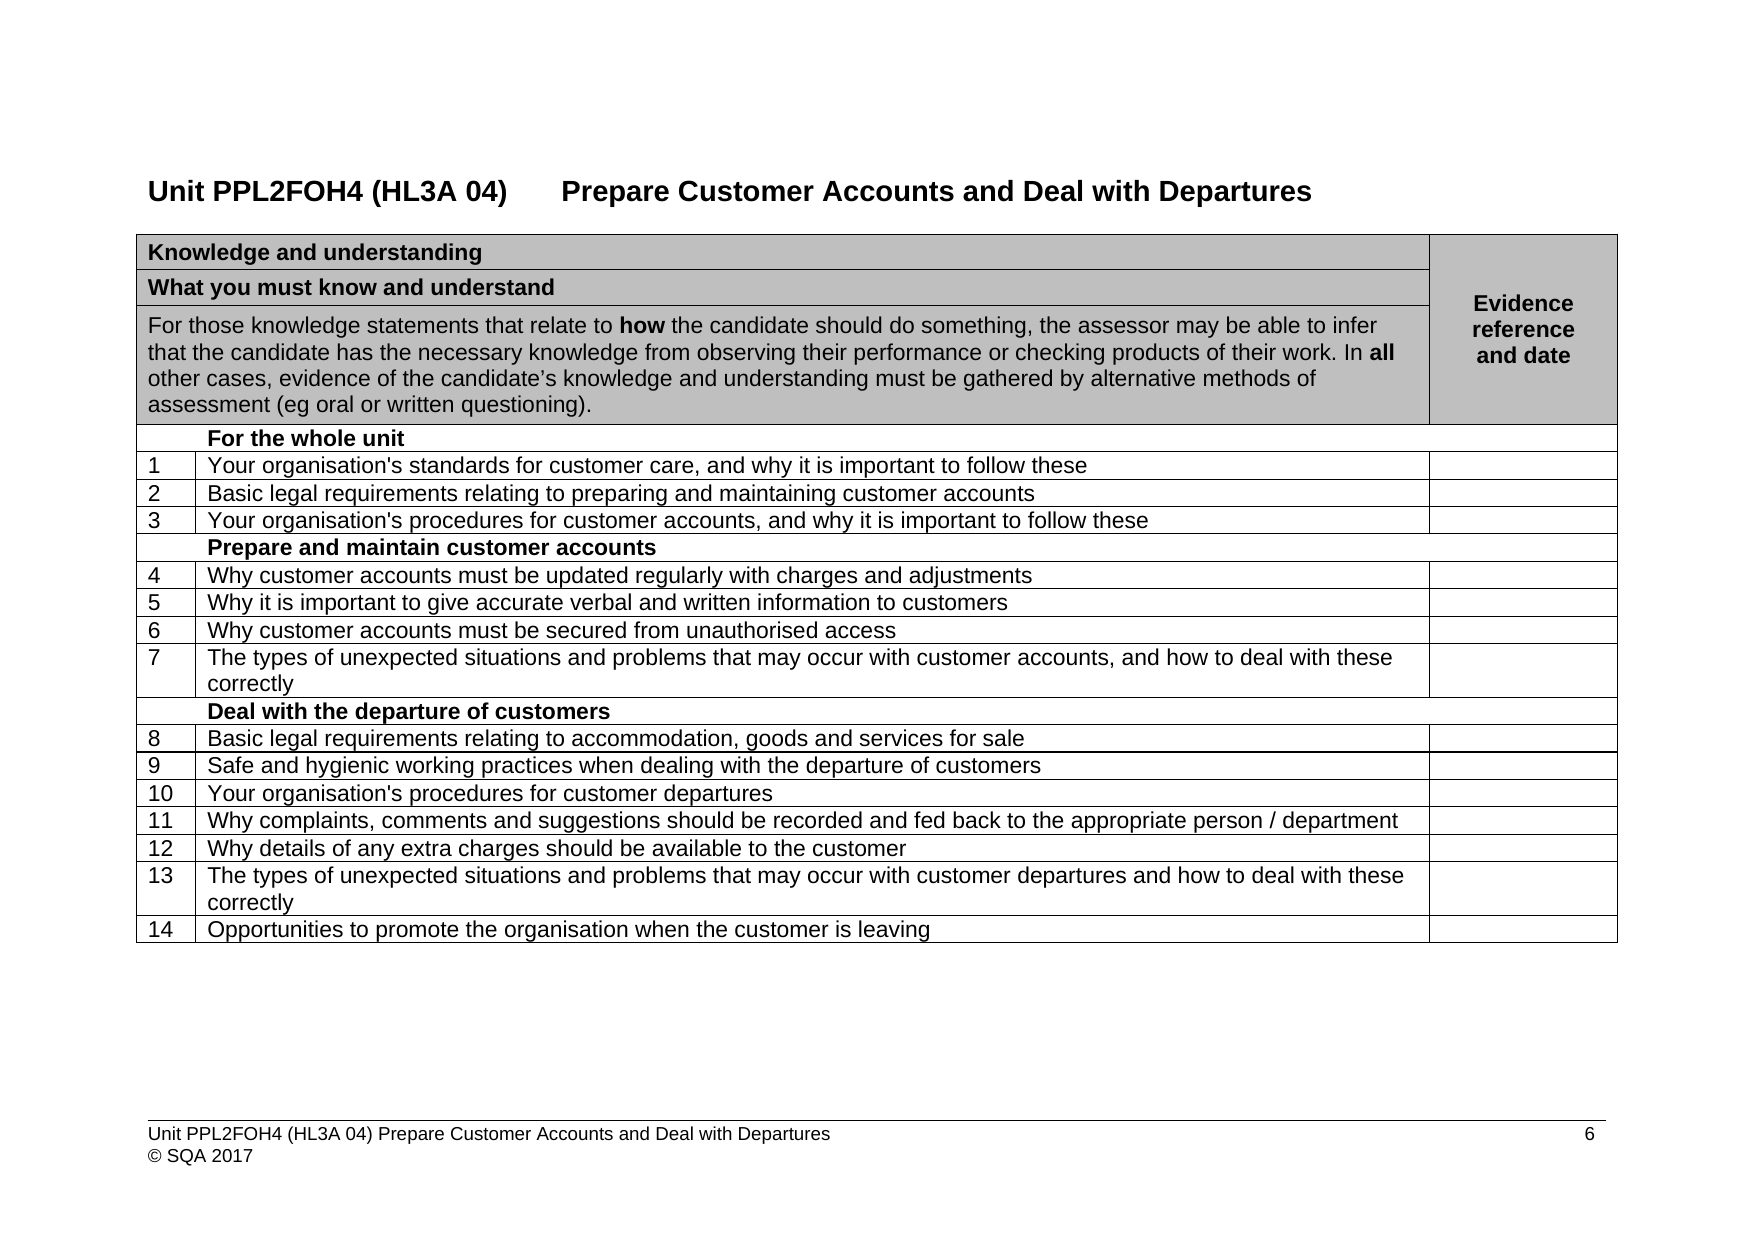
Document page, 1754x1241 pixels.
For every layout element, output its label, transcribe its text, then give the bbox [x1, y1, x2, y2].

table_header Evidence reference and date [1430, 235, 1617, 424]
table_cell The types of unexpected situations and problems that may occur with customer accounts, and how to deal with these correctly [196, 644, 1429, 697]
table_cell 12 [137, 835, 195, 861]
table_cell 11 [137, 807, 195, 834]
table_cell 9 [137, 753, 195, 779]
table_cell What you must know and understand [137, 270, 1429, 305]
table_cell 13 [137, 862, 195, 915]
table_cell Why complaints, comments and suggestions should be recorded and fed back to the appropriate person / department [196, 807, 1429, 834]
table_cell Deal with the departure of customers [196, 698, 1429, 724]
table_cell Basic legal requirements relating to preparing and maintaining customer accounts [196, 480, 1429, 506]
table_cell [1430, 862, 1617, 915]
table_cell 8 [137, 725, 195, 751]
table_cell Opportunities to promote the organisation when the customer is leaving [196, 916, 1429, 942]
table_cell [1430, 452, 1617, 478]
table_cell Why it is important to give accurate verbal and written information to customers [196, 589, 1429, 616]
table_cell 14 [137, 916, 195, 942]
table_cell 10 [137, 780, 195, 806]
table_cell [1430, 644, 1617, 697]
table_cell [1430, 725, 1617, 751]
table_cell Your organisation's procedures for customer accounts, and why it is important to follow these [196, 507, 1429, 533]
table_cell [1430, 617, 1617, 643]
table_header Knowledge and understanding [137, 235, 1429, 269]
table_cell [1430, 807, 1617, 834]
table_cell Why customer accounts must be secured from unauthorised access [196, 617, 1429, 643]
table_cell [1430, 916, 1617, 942]
table_cell 6 [137, 617, 195, 643]
table_cell 5 [137, 589, 195, 616]
table_cell [1430, 589, 1617, 616]
table_cell [1429, 698, 1617, 724]
table_cell [1429, 534, 1617, 561]
table_cell 7 [137, 644, 195, 697]
table_cell 2 [137, 480, 195, 506]
table_cell 1 [137, 452, 195, 478]
table_cell [1430, 507, 1617, 533]
table_cell Prepare and maintain customer accounts [196, 534, 1429, 561]
table_cell [1430, 753, 1617, 779]
table_cell Why customer accounts must be updated regularly with charges and adjustments [196, 562, 1429, 588]
table_cell [137, 425, 196, 451]
table_cell Why details of any extra charges should be available to the customer [196, 835, 1429, 861]
table_cell [1430, 480, 1617, 506]
table_cell [1430, 780, 1617, 806]
title Unit PPL2FOH4 (HL3A 04) Prepare Customer Accounts and Deal with Departures [148, 174, 1606, 208]
table_cell 3 [137, 507, 195, 533]
table_cell [1430, 835, 1617, 861]
table_cell Your organisation's standards for customer care, and why it is important to follow these [196, 452, 1429, 478]
table_cell Your organisation's procedures for customer departures [196, 780, 1429, 806]
table_cell [137, 534, 196, 561]
table_cell [1429, 425, 1617, 451]
table_cell Safe and hygienic working practices when dealing with the departure of customers [196, 753, 1429, 779]
table_cell The types of unexpected situations and problems that may occur with customer departures and how to deal with these correctly [196, 862, 1429, 915]
table_cell [137, 698, 196, 724]
table_cell 4 [137, 562, 195, 588]
table_cell [1430, 562, 1617, 588]
table_cell For the whole unit [196, 425, 1429, 451]
table_cell For those knowledge statements that relate to how the candidate should do something, the assessor may be able to infer that the candidate has the necessary knowledge from observing their performance or checking products of their work. In all other cases, evidence of the candidate’s knowledge and understanding must be gathered by alternative methods of assessment (eg oral or written questioning). [137, 306, 1429, 424]
table_cell Basic legal requirements relating to accommodation, goods and services for sale [196, 725, 1429, 751]
